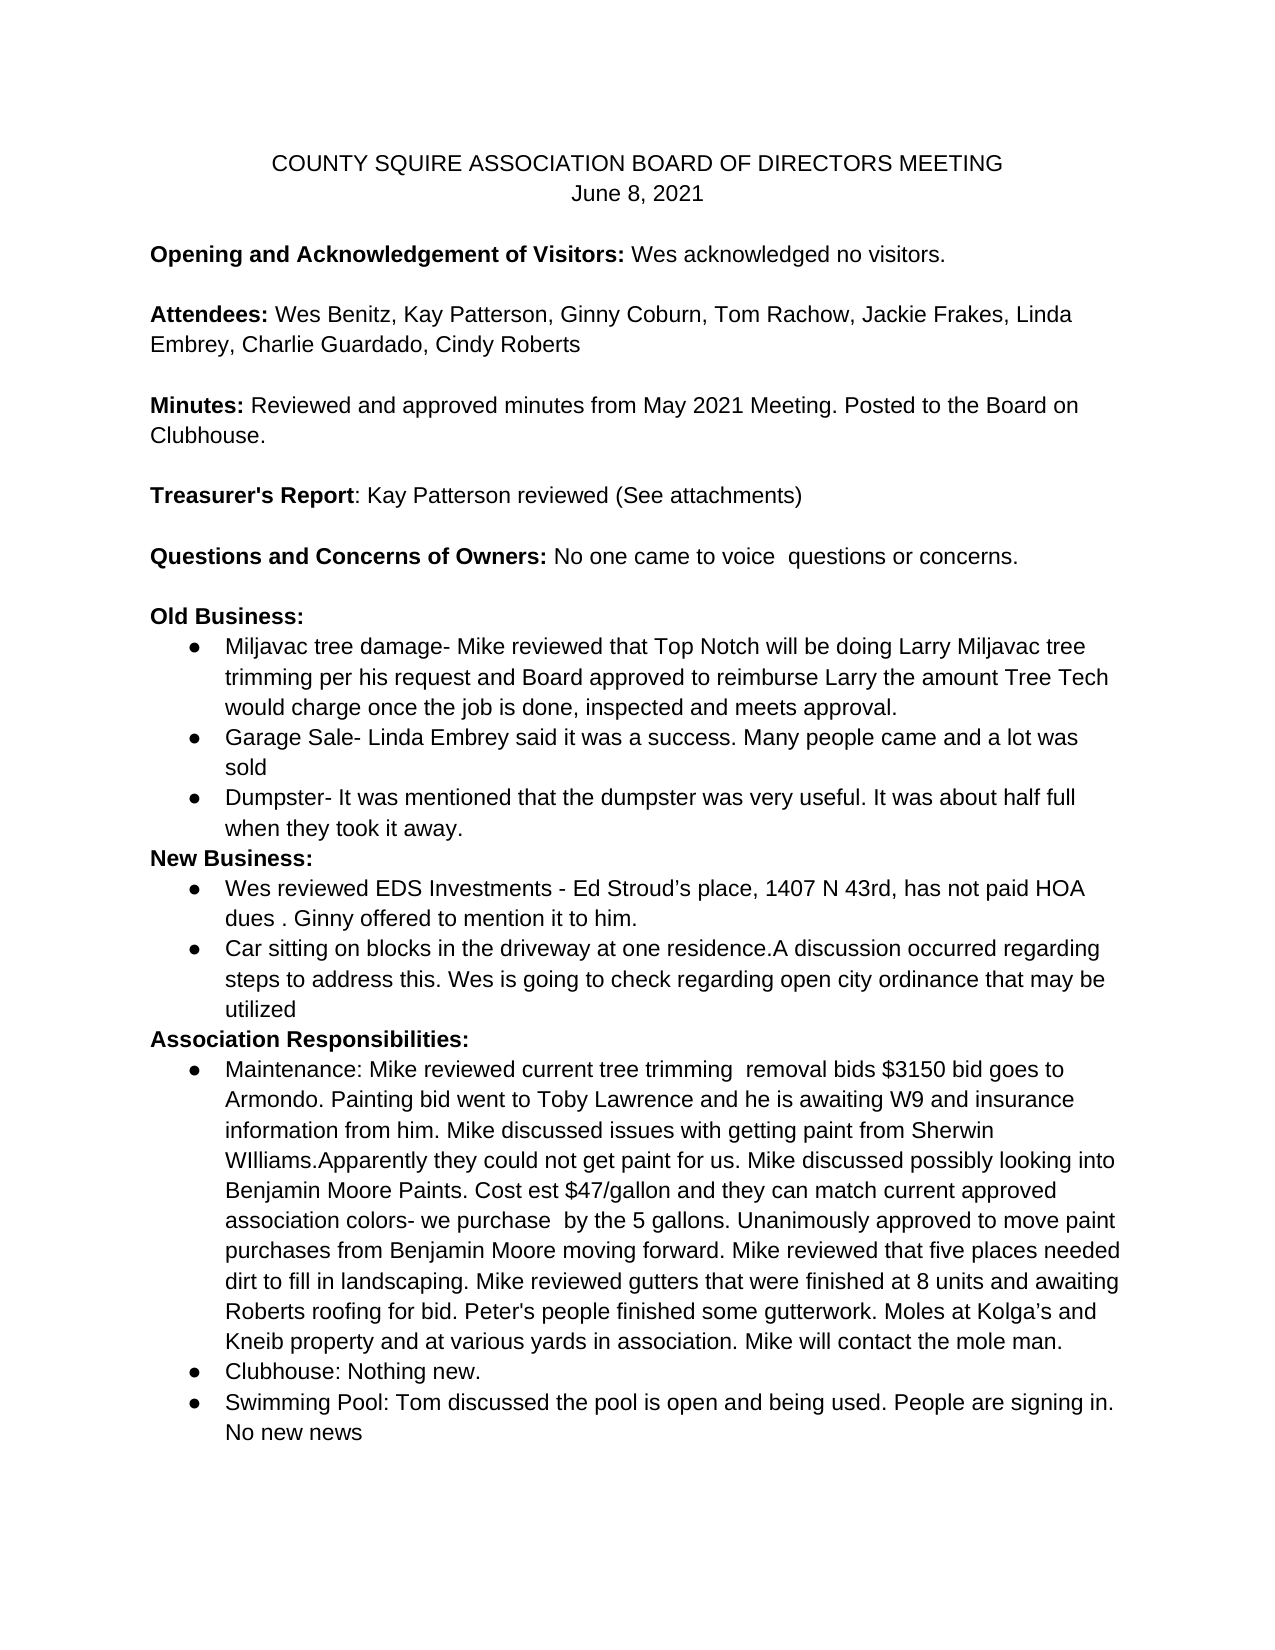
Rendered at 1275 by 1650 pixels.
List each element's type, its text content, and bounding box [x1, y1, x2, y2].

text New Business: [150, 845, 1125, 871]
list Car sitting on blocks in the driveway at one residence.A discussion occurred regarding steps to address this. Wes is going to check regarding open city ordinance that may be utilized [187, 935, 1125, 1022]
list Dumpster- It was mentioned that the dumpster was very useful. It was about half full when they took it away. [187, 784, 1125, 841]
text Attendees: Wes Benitz, Kay Patterson, Ginny Coburn, Tom Rachow, Jackie Frakes, Linda Embrey, Charlie Guardado, Cindy Roberts [150, 301, 1125, 358]
text Association Responsibilities: [150, 1026, 1125, 1052]
list Garage Sale- Linda Embrey said it was a success. Many people came and a lot was sold [187, 724, 1125, 781]
list Wes reviewed EDS Investments - Ed Stroud’s place, 1407 N 43rd, has not paid HOA dues . Ginny offered to mention it to him. [187, 875, 1125, 932]
text Opening and Acknowledgement of Visitors: Wes acknowledged no visitors. [150, 241, 1125, 267]
text Questions and Concerns of Owners: No one came to voice questions or concerns. [150, 543, 1125, 569]
text June 8, 2021 [150, 180, 1125, 207]
text COUNTY SQUIRE ASSOCIATION BOARD OF DIRECTORS MEETING [150, 150, 1125, 176]
text Old Business: [150, 603, 1125, 629]
list Maintenance: Mike reviewed current tree trimming removal bids $3150 bid goes to Armondo. Painting bid went to Toby Lawrence and he is awaiting W9 and insurance information from him. Mike discussed issues with getting paint from Sherwin WIlliams.Apparently they could not get paint for us. Mike discussed possibly looking into Benjamin Moore Paints. Cost est $47/gallon and they can match current approved association colors- we purchase by the 5 gallons. Unanimously approved to move paint purchases from Benjamin Moore moving forward. Mike reviewed that five places needed dirt to fill in landscaping. Mike reviewed gutters that were finished at 8 units and awaiting Roberts roofing for bid. Peter's people finished some gutterwork. Moles at Kolga’s and Kneib property and at various yards in association. Mike will contact the mole man. [187, 1056, 1125, 1354]
list Swimming Pool: Tom discussed the pool is open and being used. People are signing in. No new news [187, 1388, 1125, 1445]
text Treasurer's Report: Kay Patterson reviewed (See attachments) [150, 482, 1125, 509]
list Miljavac tree damage- Mike reviewed that Top Notch will be doing Larry Miljavac tree trimming per his request and Board approved to reimburse Larry the amount Tree Tech would charge once the job is done, inspected and meets approval. [187, 633, 1125, 720]
text Minutes: Reviewed and approved minutes from May 2021 Meeting. Posted to the Board on Clubhouse. [150, 392, 1125, 448]
list Clubhouse: Nothing new. [187, 1358, 1125, 1385]
